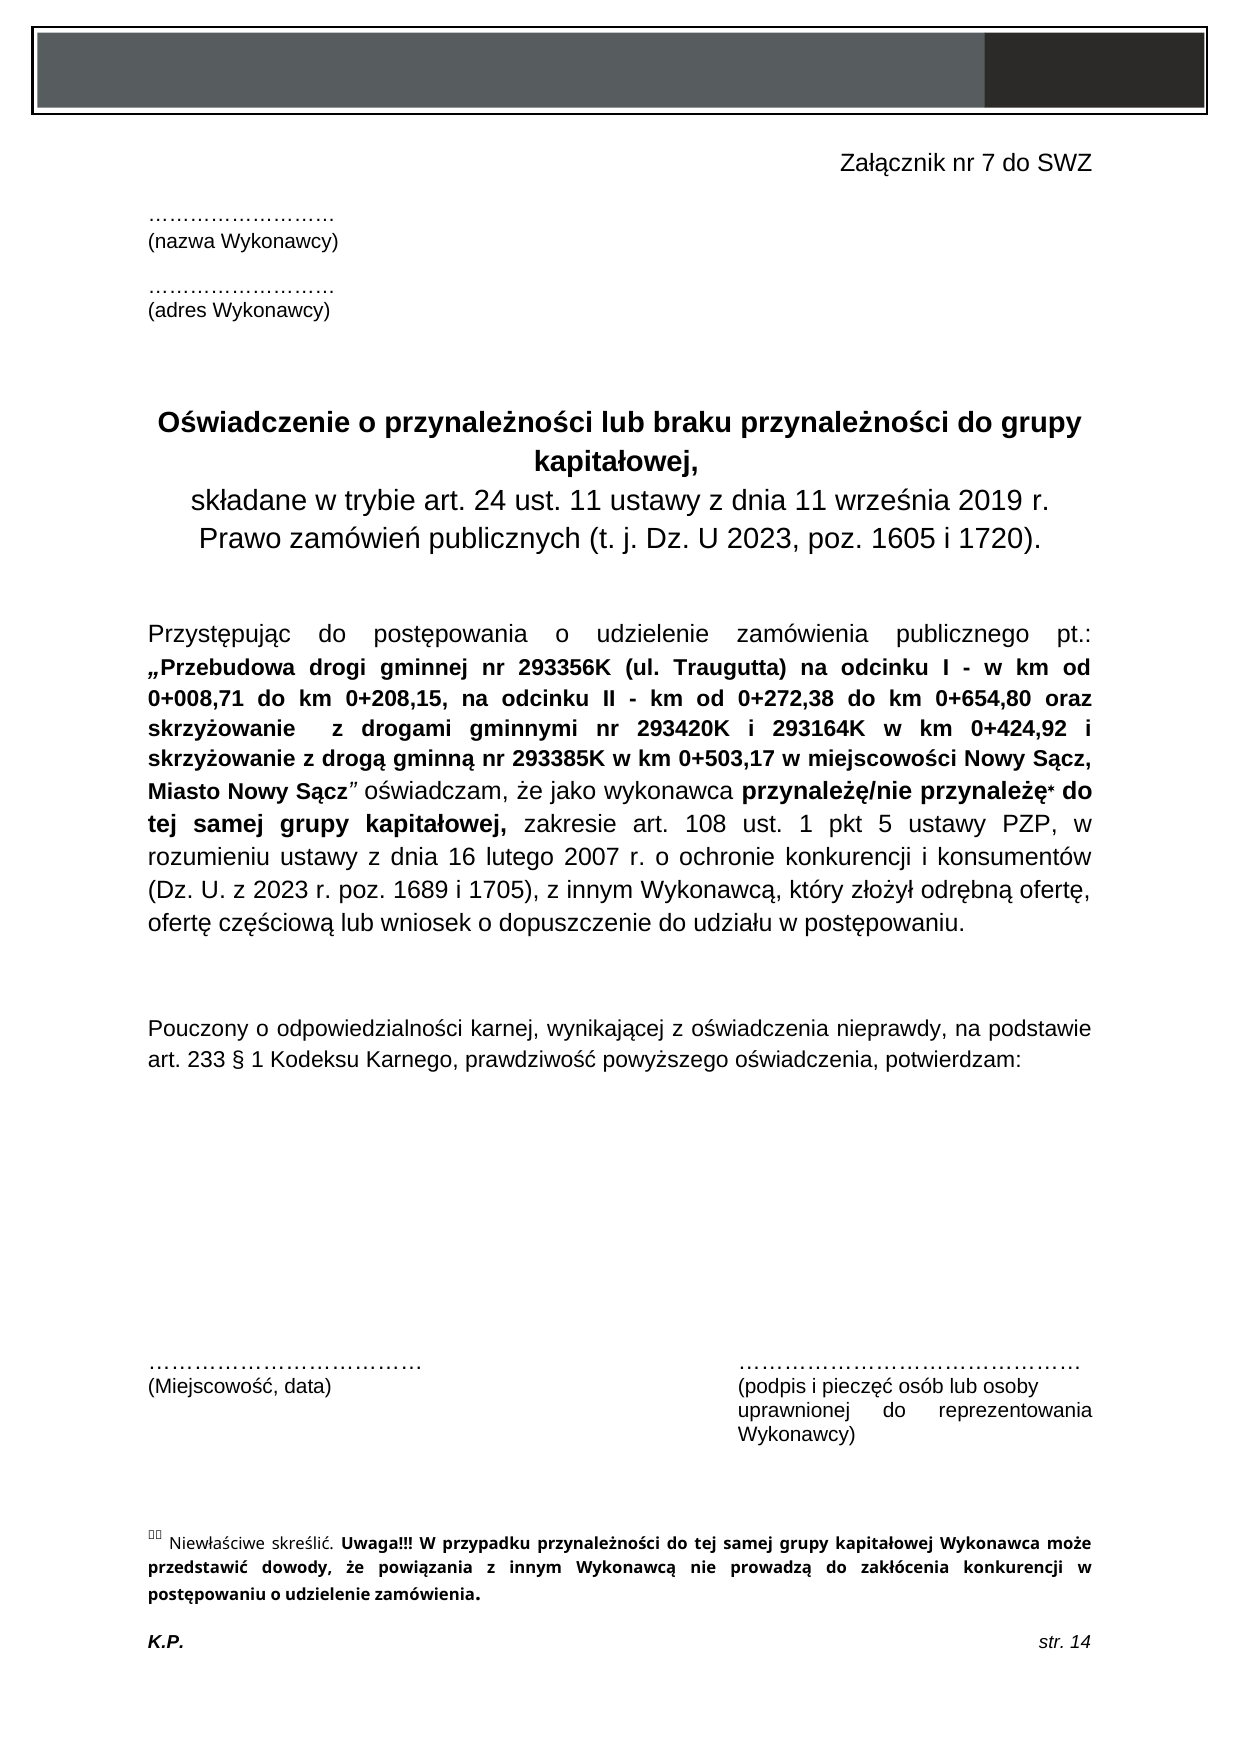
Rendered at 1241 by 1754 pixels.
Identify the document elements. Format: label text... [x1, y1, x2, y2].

text Pouczony o odpowiedzialności karnej, wynikającej z oświadczenia nieprawdy, na podstawie art. 233 § 1 Kodeksu Karnego, prawdziwość powyższego oświadczenia, potwierdzam: [148, 1015, 1093, 1072]
text Przystępując do postępowania o udzielenie zamówienia publicznego pt.: „Przebudowa drogi gminnej nr 293356K (ul. Traugutta) na odcinku I - w km od 0+008,71 do km 0+208,15, na odcinku II - km od 0+272,38 do km 0+654,80 oraz skrzyżowanie z drogami gminnymi nr 293420K i 293164K w km 0+424,92 i skrzyżowanie z drogą gminną nr 293385K w km 0+503,17 w miejscowości Nowy Sącz, Miasto Nowy Sącz” oświadczam, że jako wykonawca przynależę/nie przynależę do tej samej grupy kapitałowej, zakresie art. 108 ust. 1 pkt 5 ustawy PZP, w rozumieniu ustawy z dnia 16 lutego 2007 r. o ochronie konkurencji i konsumentów (Dz. U. z 2023 r. poz. 1689 i 1705), z innym Wykonawcą, który złożył odrębną ofertę, ofertę częściową lub wniosek o dopuszczenie do udziału w postępowaniu. [148, 619, 1093, 936]
text (adres Wykonawcy) [148, 298, 1093, 322]
text ……………………… [148, 201, 1093, 225]
text (nazwa Wykonawcy) [148, 229, 1093, 253]
text Załącznik nr 7 do SWZ [148, 148, 1093, 176]
text (Miejscowość, data) (podpis i pieczęć osób lub osoby [148, 1374, 1093, 1398]
text ……………………………… ……………………………………… [148, 1348, 1093, 1374]
text Oświadczenie o przynależności lub braku przynależności do grupy kapitałowej, składane w trybie art. 24 ust. 11 ustawy z dnia 11 września 2019 r. Prawo zamówień publicznych (t. j. Dz. U 2023, poz. 1605 i 1720). [148, 405, 1093, 554]
text ……………………… [148, 274, 1093, 298]
text uprawnionej do reprezentowania Wykonawcy) [738, 1398, 1093, 1446]
